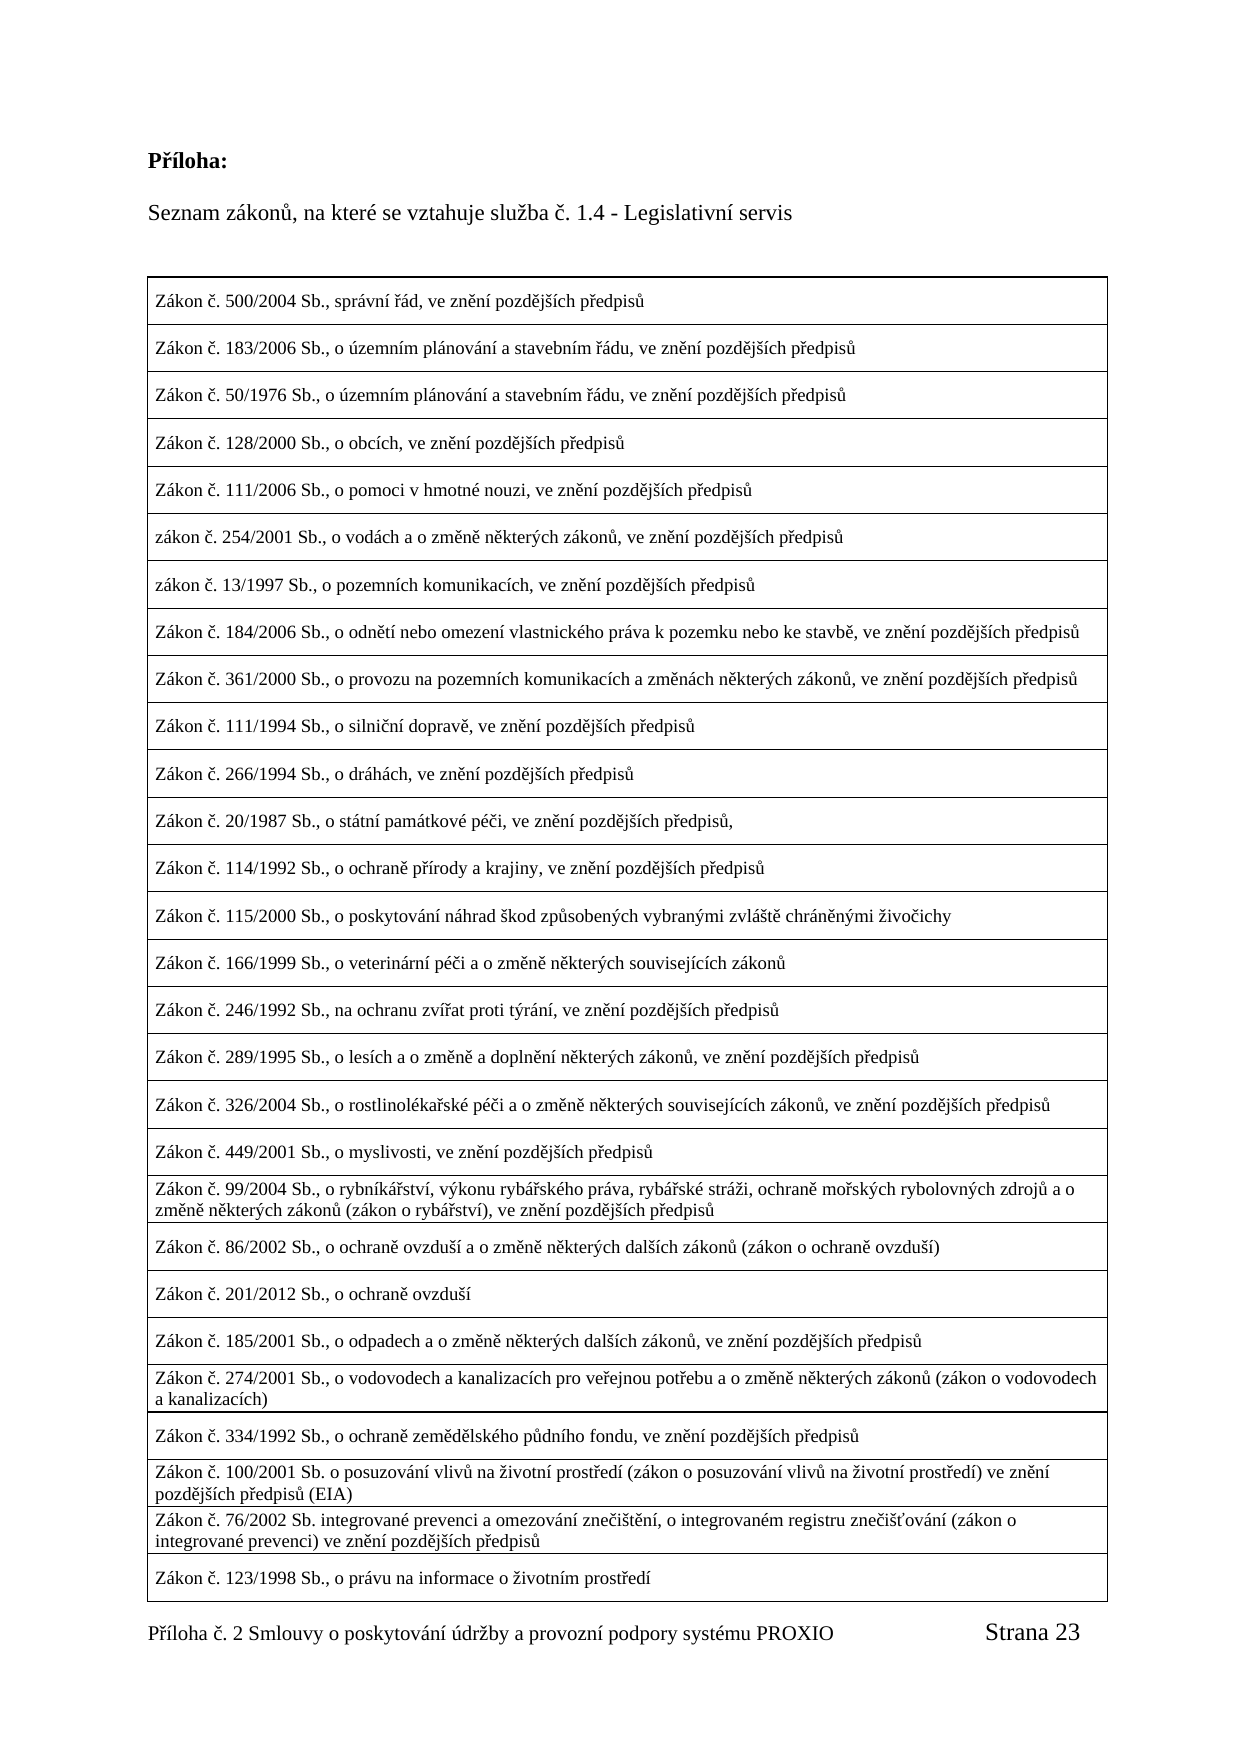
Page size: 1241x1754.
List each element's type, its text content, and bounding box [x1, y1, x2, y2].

table_cell Zákon č. 111/2006 Sb., o pomoci v hmotné nouzi, ve znění pozdějších předpisů [148, 467, 1107, 513]
text Příloha: [148, 148, 1093, 174]
table_cell Zákon č. 99/2004 Sb., o rybníkářství, výkonu rybářského práva, rybářské stráži, ochraně mořských rybolovných zdrojů a o změně některých zákonů (zákon o rybářství), ve znění pozdějších předpisů [148, 1176, 1107, 1222]
table_cell Zákon č. 100/2001 Sb. o posuzování vlivů na životní prostředí (zákon o posuzování vlivů na životní prostředí) ve znění pozdějších předpisů (EIA) [148, 1460, 1107, 1506]
table_cell Zákon č. 334/1992 Sb., o ochraně zemědělského půdního fondu, ve znění pozdějších předpisů [148, 1413, 1107, 1459]
table_cell Zákon č. 289/1995 Sb., o lesích a o změně a doplnění některých zákonů, ve znění pozdějších předpisů [148, 1034, 1107, 1080]
table_cell Zákon č. 20/1987 Sb., o státní památkové péči, ve znění pozdějších předpisů, [148, 798, 1107, 844]
text Seznam zákonů, na které se vztahuje služba č. 1.4 - Legislativní servis [148, 199, 1093, 225]
table_header Zákon č. 500/2004 Sb., správní řád, ve znění pozdějších předpisů [148, 278, 1107, 324]
table_cell Zákon č. 274/2001 Sb., o vodovodech a kanalizacích pro veřejnou potřebu a o změně některých zákonů (zákon o vodovodech a kanalizacích) [148, 1365, 1107, 1411]
table_cell Zákon č. 246/1992 Sb., na ochranu zvířat proti týrání, ve znění pozdějších předpisů [148, 987, 1107, 1033]
table_cell Zákon č. 184/2006 Sb., o odnětí nebo omezení vlastnického práva k pozemku nebo ke stavbě, ve znění pozdějších předpisů [148, 609, 1107, 655]
table_cell zákon č. 13/1997 Sb., o pozemních komunikacích, ve znění pozdějších předpisů [148, 561, 1107, 607]
table_cell Zákon č. 50/1976 Sb., o územním plánování a stavebním řádu, ve znění pozdějších předpisů [148, 372, 1107, 418]
table_cell Zákon č. 115/2000 Sb., o poskytování náhrad škod způsobených vybranými zvláště chráněnými živočichy [148, 892, 1107, 938]
table_cell Zákon č. 76/2002 Sb. integrované prevenci a omezování znečištění, o integrovaném registru znečišťování (zákon o integrované prevenci) ve znění pozdějších předpisů [148, 1507, 1107, 1553]
table_cell Zákon č. 166/1999 Sb., o veterinární péči a o změně některých souvisejících zákonů [148, 940, 1107, 986]
table_cell Zákon č. 111/1994 Sb., o silniční dopravě, ve znění pozdějších předpisů [148, 703, 1107, 749]
table_cell Zákon č. 449/2001 Sb., o myslivosti, ve znění pozdějších předpisů [148, 1129, 1107, 1175]
table_cell Zákon č. 86/2002 Sb., o ochraně ovzduší a o změně některých dalších zákonů (zákon o ochraně ovzduší) [148, 1223, 1107, 1269]
table_cell Zákon č. 201/2012 Sb., o ochraně ovzduší [148, 1271, 1107, 1317]
table_cell Zákon č. 123/1998 Sb., o právu na informace o životním prostředí [148, 1554, 1107, 1601]
table_cell Zákon č. 185/2001 Sb., o odpadech a o změně některých dalších zákonů, ve znění pozdějších předpisů [148, 1318, 1107, 1364]
table_cell Zákon č. 266/1994 Sb., o dráhách, ve znění pozdějších předpisů [148, 750, 1107, 797]
table_cell Zákon č. 114/1992 Sb., o ochraně přírody a krajiny, ve znění pozdějších předpisů [148, 845, 1107, 891]
table_cell Zákon č. 183/2006 Sb., o územním plánování a stavebním řádu, ve znění pozdějších předpisů [148, 325, 1107, 371]
table_cell Zákon č. 326/2004 Sb., o rostlinolékařské péči a o změně některých souvisejících zákonů, ve znění pozdějších předpisů [148, 1081, 1107, 1128]
table_cell zákon č. 254/2001 Sb., o vodách a o změně některých zákonů, ve znění pozdějších předpisů [148, 514, 1107, 560]
table_cell Zákon č. 128/2000 Sb., o obcích, ve znění pozdějších předpisů [148, 419, 1107, 466]
table_cell Zákon č. 361/2000 Sb., o provozu na pozemních komunikacích a změnách některých zákonů, ve znění pozdějších předpisů [148, 656, 1107, 702]
